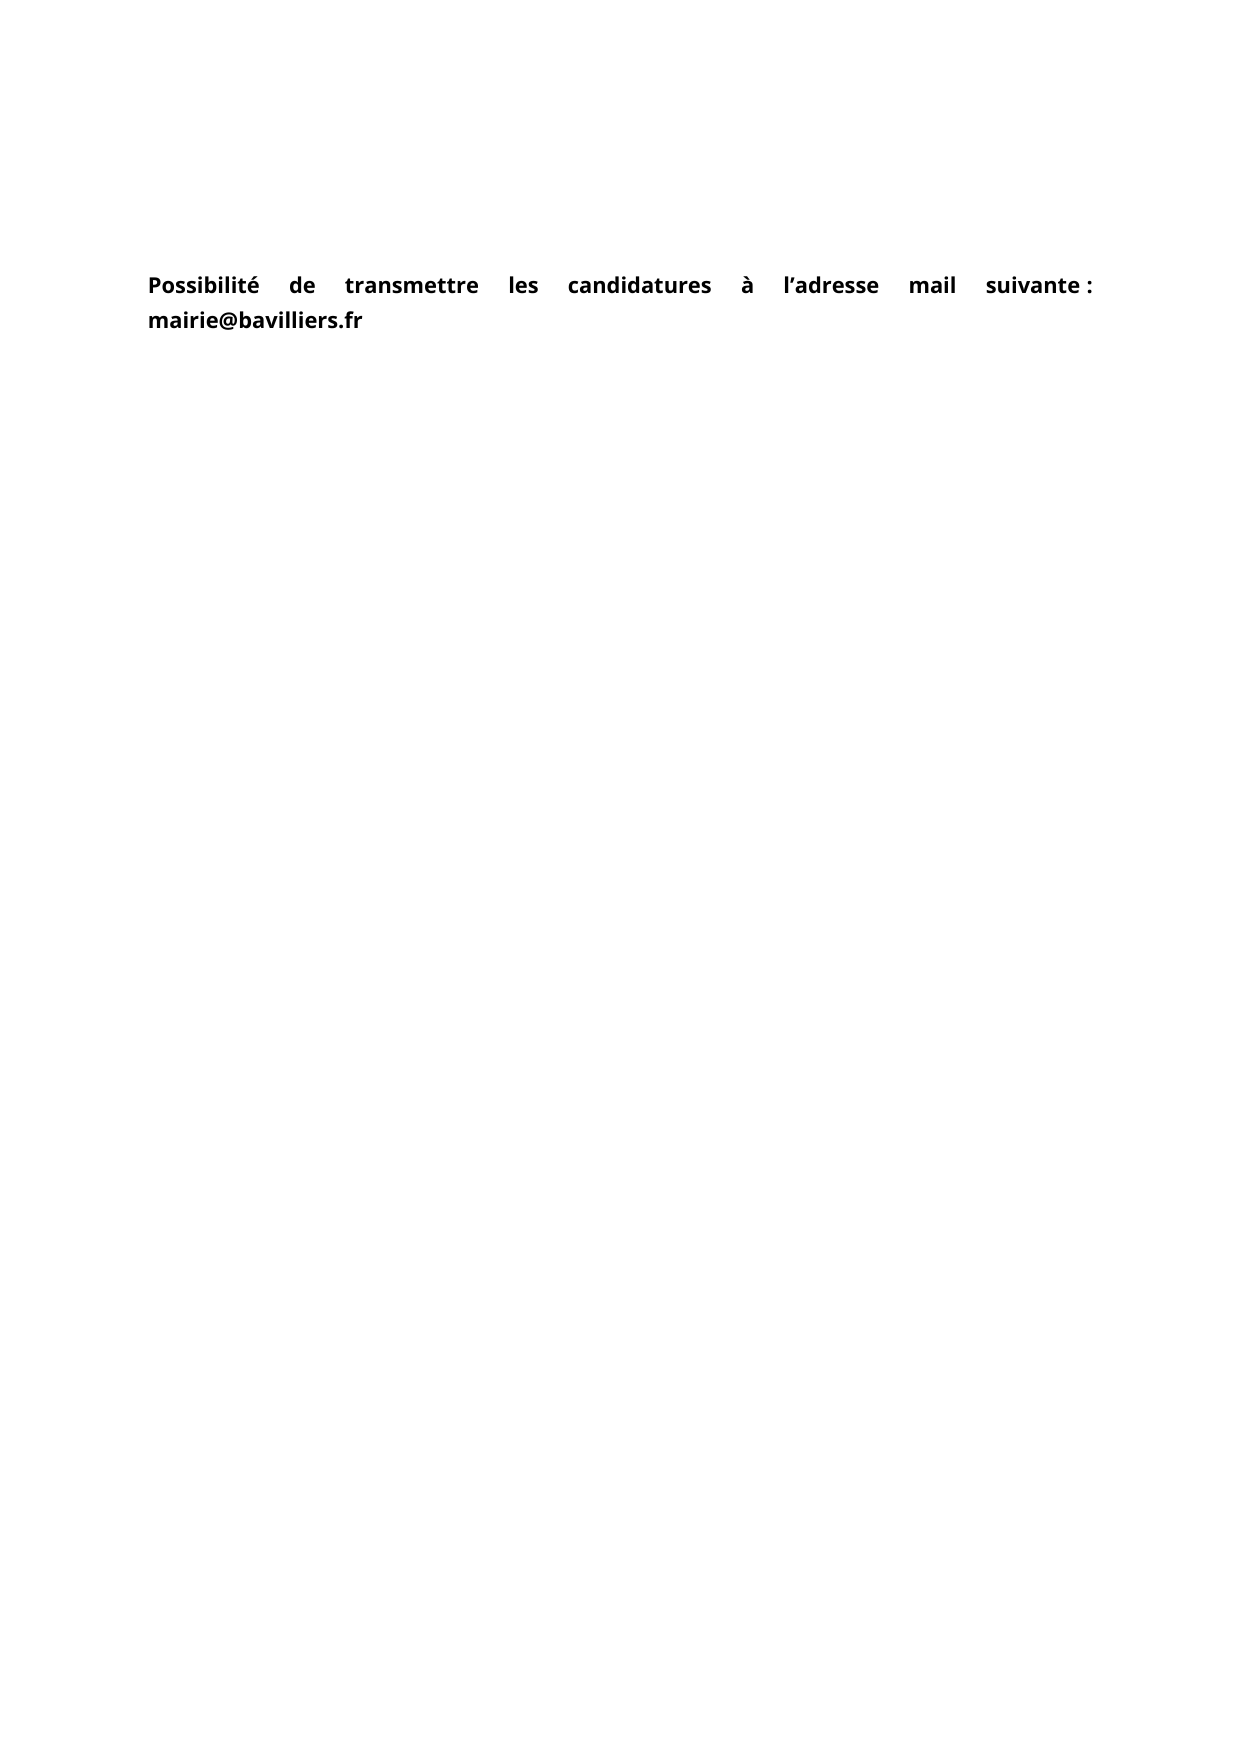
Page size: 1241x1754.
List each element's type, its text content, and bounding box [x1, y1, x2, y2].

text Possibilité de transmettre les candidatures à l’adresse mail suivante : mairie@bavilliers.fr [148, 270, 1092, 334]
